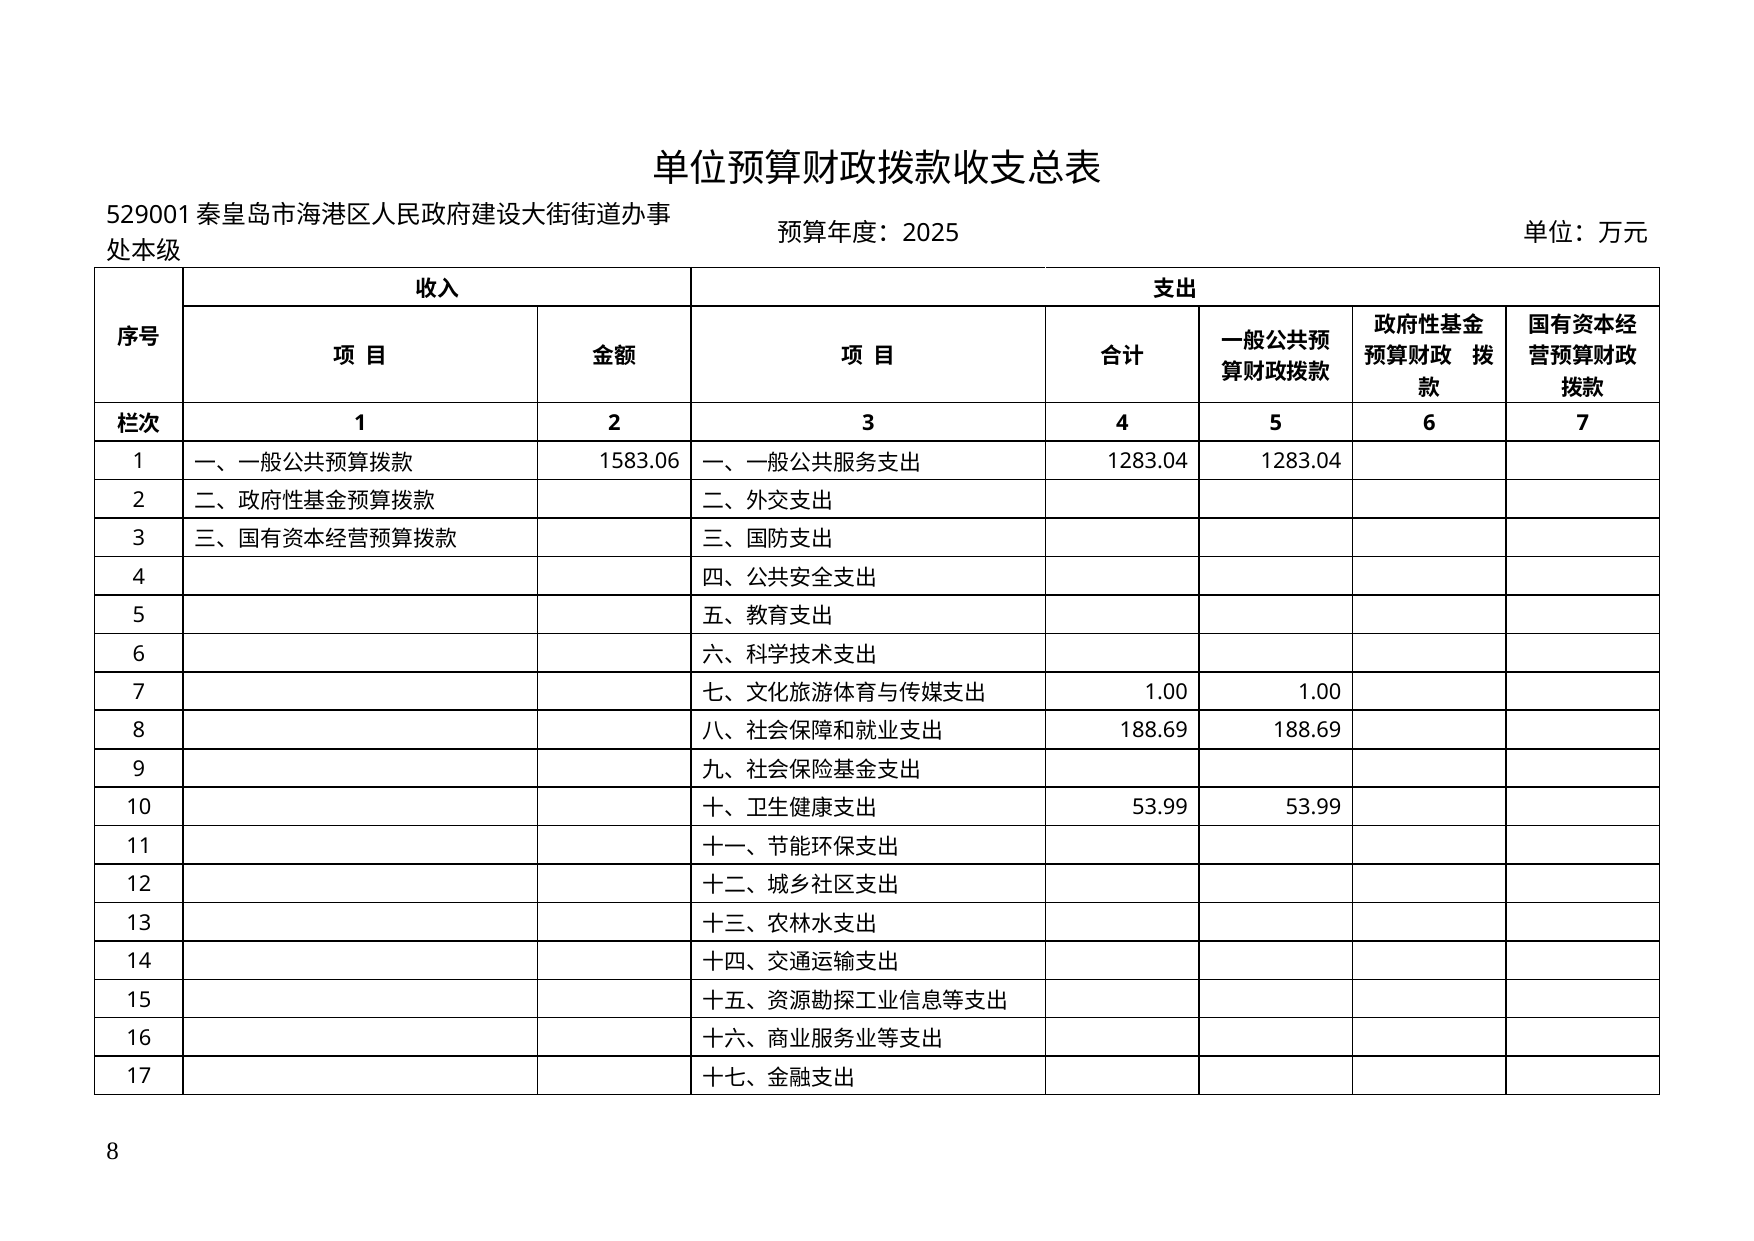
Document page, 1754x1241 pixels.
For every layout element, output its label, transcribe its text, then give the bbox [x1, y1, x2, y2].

table_cell 6 [95, 634, 182, 671]
table_cell 收入 [184, 268, 690, 305]
table_cell 一般公共预算财政拨款 [1200, 307, 1352, 402]
table_cell [538, 557, 690, 594]
table_cell 三、国有资本经营预算拨款 [184, 519, 537, 556]
table_cell [1046, 596, 1198, 632]
table_cell 1 [184, 403, 537, 440]
table_cell 1.00 [1046, 673, 1198, 709]
table_cell 六、科学技术支出 [692, 634, 1045, 671]
table_cell 53.99 [1046, 788, 1198, 825]
table_cell [1200, 903, 1352, 940]
table_cell [1507, 634, 1659, 671]
table_cell 十三、农林水支出 [692, 903, 1045, 940]
table_cell 1 [95, 442, 182, 479]
table_cell 十二、城乡社区支出 [692, 865, 1045, 902]
table_cell [1046, 942, 1198, 978]
table_cell [184, 826, 537, 863]
table_cell 栏次 [95, 403, 182, 440]
table_cell 支出 [692, 268, 1659, 305]
table_cell 1.00 [1200, 673, 1352, 709]
table_cell [1353, 788, 1505, 825]
table_cell [1200, 519, 1352, 556]
table_cell [184, 596, 537, 632]
table_cell 9 [95, 750, 182, 786]
table_cell 5 [95, 596, 182, 632]
table_cell [184, 788, 537, 825]
table_cell [1200, 480, 1352, 517]
table_cell [1353, 1018, 1505, 1055]
table_cell 53.99 [1200, 788, 1352, 825]
table_cell 国有资本经营预算财政拨款 [1507, 307, 1659, 402]
table_cell [184, 711, 537, 748]
table_cell 一、一般公共服务支出 [692, 442, 1045, 479]
table_cell [1046, 1018, 1198, 1055]
table_cell [1507, 1018, 1659, 1055]
table_header 预算年度：2025 [692, 195, 1045, 267]
table_cell [1507, 826, 1659, 863]
table_cell 十五、资源勘探工业信息等支出 [692, 980, 1045, 1017]
table_cell [1507, 942, 1659, 978]
table_cell 12 [95, 865, 182, 902]
table_cell [184, 942, 537, 978]
table_cell [184, 1057, 537, 1094]
table_cell [538, 1018, 690, 1055]
table_cell 五、教育支出 [692, 596, 1045, 632]
table_cell 8 [95, 711, 182, 748]
table_cell [1353, 942, 1505, 978]
table_cell [1200, 980, 1352, 1017]
table_cell [1507, 519, 1659, 556]
table_cell [538, 711, 690, 748]
table_cell 十、卫生健康支出 [692, 788, 1045, 825]
table_cell [1507, 903, 1659, 940]
table_cell 四、公共安全支出 [692, 557, 1045, 594]
table_cell [1046, 480, 1198, 517]
table_cell 1283.04 [1200, 442, 1352, 479]
table_cell 6 [1353, 403, 1505, 440]
table_cell [1200, 865, 1352, 902]
table_cell 4 [1046, 403, 1198, 440]
table_cell [1200, 1018, 1352, 1055]
table_cell [1353, 634, 1505, 671]
table_cell 10 [95, 788, 182, 825]
table_cell [1353, 1057, 1505, 1094]
table_cell [538, 596, 690, 632]
table_cell [1353, 519, 1505, 556]
table_cell [1353, 826, 1505, 863]
table_cell 合计 [1046, 307, 1198, 402]
table_cell [1507, 673, 1659, 709]
table_cell 二、外交支出 [692, 480, 1045, 517]
table_cell [184, 673, 537, 709]
table_cell [184, 903, 537, 940]
table_cell [1200, 750, 1352, 786]
table_cell [538, 788, 690, 825]
table_cell 十四、交通运输支出 [692, 942, 1045, 978]
table_cell 项 目 [692, 307, 1045, 402]
table_cell 1283.04 [1046, 442, 1198, 479]
table_cell [1353, 557, 1505, 594]
table_cell [1353, 442, 1505, 479]
table_cell 七、文化旅游体育与传媒支出 [692, 673, 1045, 709]
table_cell [538, 519, 690, 556]
table_cell [1507, 596, 1659, 632]
table_cell [1353, 865, 1505, 902]
table_cell [1353, 711, 1505, 748]
table_cell [538, 903, 690, 940]
table_cell 14 [95, 942, 182, 978]
table_cell [184, 980, 537, 1017]
table_cell [1353, 480, 1505, 517]
table_cell 16 [95, 1018, 182, 1055]
table_cell [538, 942, 690, 978]
table_cell [1200, 634, 1352, 671]
table_cell 17 [95, 1057, 182, 1094]
table_cell 八、社会保障和就业支出 [692, 711, 1045, 748]
table_cell [1507, 442, 1659, 479]
table_cell [1353, 750, 1505, 786]
table_cell [538, 750, 690, 786]
table_cell [1507, 711, 1659, 748]
table_cell 7 [1507, 403, 1659, 440]
table_header 529001秦皇岛市海港区人民政府建设大街街道办事处本级 [95, 195, 690, 267]
table_cell [1353, 903, 1505, 940]
table_cell [1353, 673, 1505, 709]
table_cell 188.69 [1046, 711, 1198, 748]
table_cell [1507, 1057, 1659, 1094]
table_cell 金额 [538, 307, 690, 402]
table_cell [1046, 634, 1198, 671]
table_cell [1353, 596, 1505, 632]
table_cell [184, 557, 537, 594]
table_cell [1507, 980, 1659, 1017]
table_cell [538, 673, 690, 709]
table_cell [538, 865, 690, 902]
table_cell 十七、金融支出 [692, 1057, 1045, 1094]
table_cell [538, 1057, 690, 1094]
table_cell [1200, 596, 1352, 632]
table_cell [1507, 750, 1659, 786]
table_cell 7 [95, 673, 182, 709]
table_cell [538, 826, 690, 863]
table_cell [1200, 942, 1352, 978]
table_cell [538, 634, 690, 671]
table_cell 十六、商业服务业等支出 [692, 1018, 1045, 1055]
table_header 单位：万元 [1046, 195, 1659, 267]
table_cell 序号 [95, 268, 182, 402]
table_cell 3 [95, 519, 182, 556]
table_cell 九、社会保险基金支出 [692, 750, 1045, 786]
table_cell [1507, 557, 1659, 594]
table_cell [1200, 1057, 1352, 1094]
table_cell [1046, 865, 1198, 902]
table_cell 13 [95, 903, 182, 940]
table_cell [1507, 788, 1659, 825]
table_cell [184, 634, 537, 671]
table_cell [1200, 557, 1352, 594]
table_cell [1353, 980, 1505, 1017]
table_cell 项 目 [184, 307, 537, 402]
table_cell [538, 980, 690, 1017]
table_cell 一、一般公共预算拨款 [184, 442, 537, 479]
table_cell [1046, 519, 1198, 556]
table_cell 十一、节能环保支出 [692, 826, 1045, 863]
table_cell 4 [95, 557, 182, 594]
table_cell 2 [538, 403, 690, 440]
table_cell [1046, 557, 1198, 594]
table_cell [184, 865, 537, 902]
table_cell 5 [1200, 403, 1352, 440]
table_cell [1046, 826, 1198, 863]
table_cell [1046, 750, 1198, 786]
table_cell [1046, 980, 1198, 1017]
table_cell [1046, 903, 1198, 940]
table_cell [1507, 480, 1659, 517]
table_cell 二、政府性基金预算拨款 [184, 480, 537, 517]
table_cell 三、国防支出 [692, 519, 1045, 556]
text 单位预算财政拨款收支总表 [106, 142, 1648, 193]
table_cell 11 [95, 826, 182, 863]
table_cell [538, 480, 690, 517]
table_cell 2 [95, 480, 182, 517]
table_cell 15 [95, 980, 182, 1017]
table_cell [184, 750, 537, 786]
table_cell 1583.06 [538, 442, 690, 479]
table_cell [1507, 865, 1659, 902]
table_cell 188.69 [1200, 711, 1352, 748]
table_cell 政府性基金预算财政 拨款 [1353, 307, 1505, 402]
table_cell [1046, 1057, 1198, 1094]
table_cell [184, 1018, 537, 1055]
table_cell [1200, 826, 1352, 863]
table_cell 3 [692, 403, 1045, 440]
